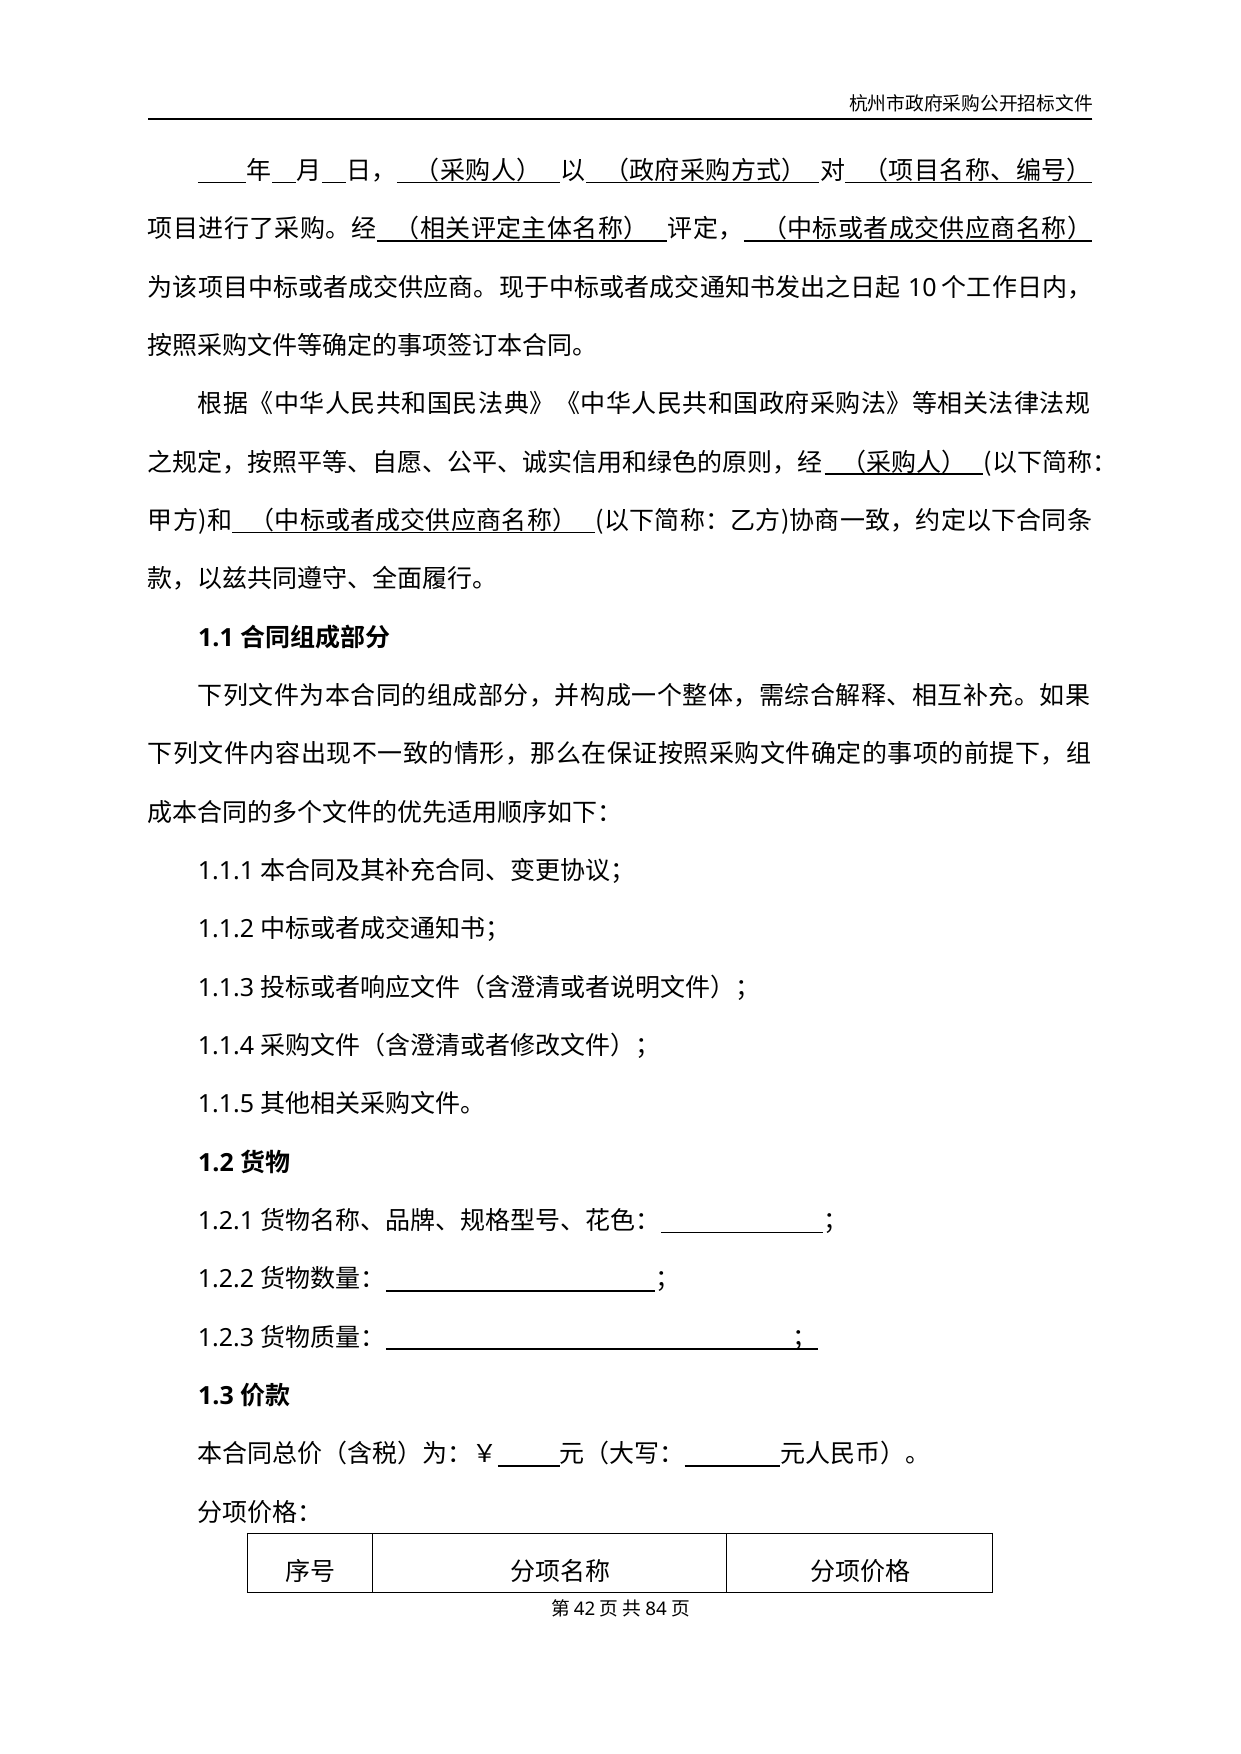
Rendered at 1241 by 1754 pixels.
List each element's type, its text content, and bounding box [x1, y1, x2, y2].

table_header 分项名称 [373, 1534, 726, 1592]
text 年 月 日， （采购人） 以 （政府采购方式） 对 （项目名称、编号） 项目进行了采购。经 （相关评定主体名称） 评定， （中标或者成交供应商名称）为该项目中标或者成交供应商。现于中标或者成交通知书发出之日起10个工作日内，按照采购文件等确定的事项签订本合同。 [148, 133, 1092, 366]
text 1.1.3 投标或者响应文件（含澄清或者说明文件）； [148, 949, 1092, 1008]
text 1.3 价款 [148, 1358, 1092, 1416]
text 1.2.2 货物数量： ； [148, 1241, 1092, 1299]
text 根据《中华人民共和国民法典》《中华人民共和国政府采购法》等相关法律法规之规定，按照平等、自愿、公平、诚实信用和绿色的原则，经 （采购人） (以下简称：甲方)和 （中标或者成交供应商名称） (以下简称：乙方)协商一致，约定以下合同条款，以兹共同遵守、全面履行。 [148, 366, 1092, 599]
text 1.2 货物 [148, 1124, 1092, 1183]
text 1.1.5 其他相关采购文件。 [148, 1066, 1092, 1124]
text 1.2.1 货物名称、品牌、规格型号、花色： ； [148, 1183, 1092, 1241]
text 本合同总价（含税）为：￥ 元（大写： 元人民币）。 [148, 1416, 1092, 1474]
table_header 序号 [248, 1534, 372, 1592]
text 1.1.2 中标或者成交通知书； [148, 891, 1092, 949]
text 1.2.3 货物质量： ； [148, 1299, 1092, 1358]
text 下列文件为本合同的组成部分，并构成一个整体，需综合解释、相互补充。如果下列文件内容出现不一致的情形，那么在保证按照采购文件确定的事项的前提下，组成本合同的多个文件的优先适用顺序如下： [148, 658, 1092, 833]
text 1.1 合同组成部分 [148, 599, 1092, 658]
table_header 分项价格 [727, 1534, 992, 1592]
text 1.1.1 本合同及其补充合同、变更协议； [148, 833, 1092, 891]
text 1.1.4 采购文件（含澄清或者修改文件）； [148, 1008, 1092, 1066]
text 分项价格： [148, 1474, 1092, 1533]
